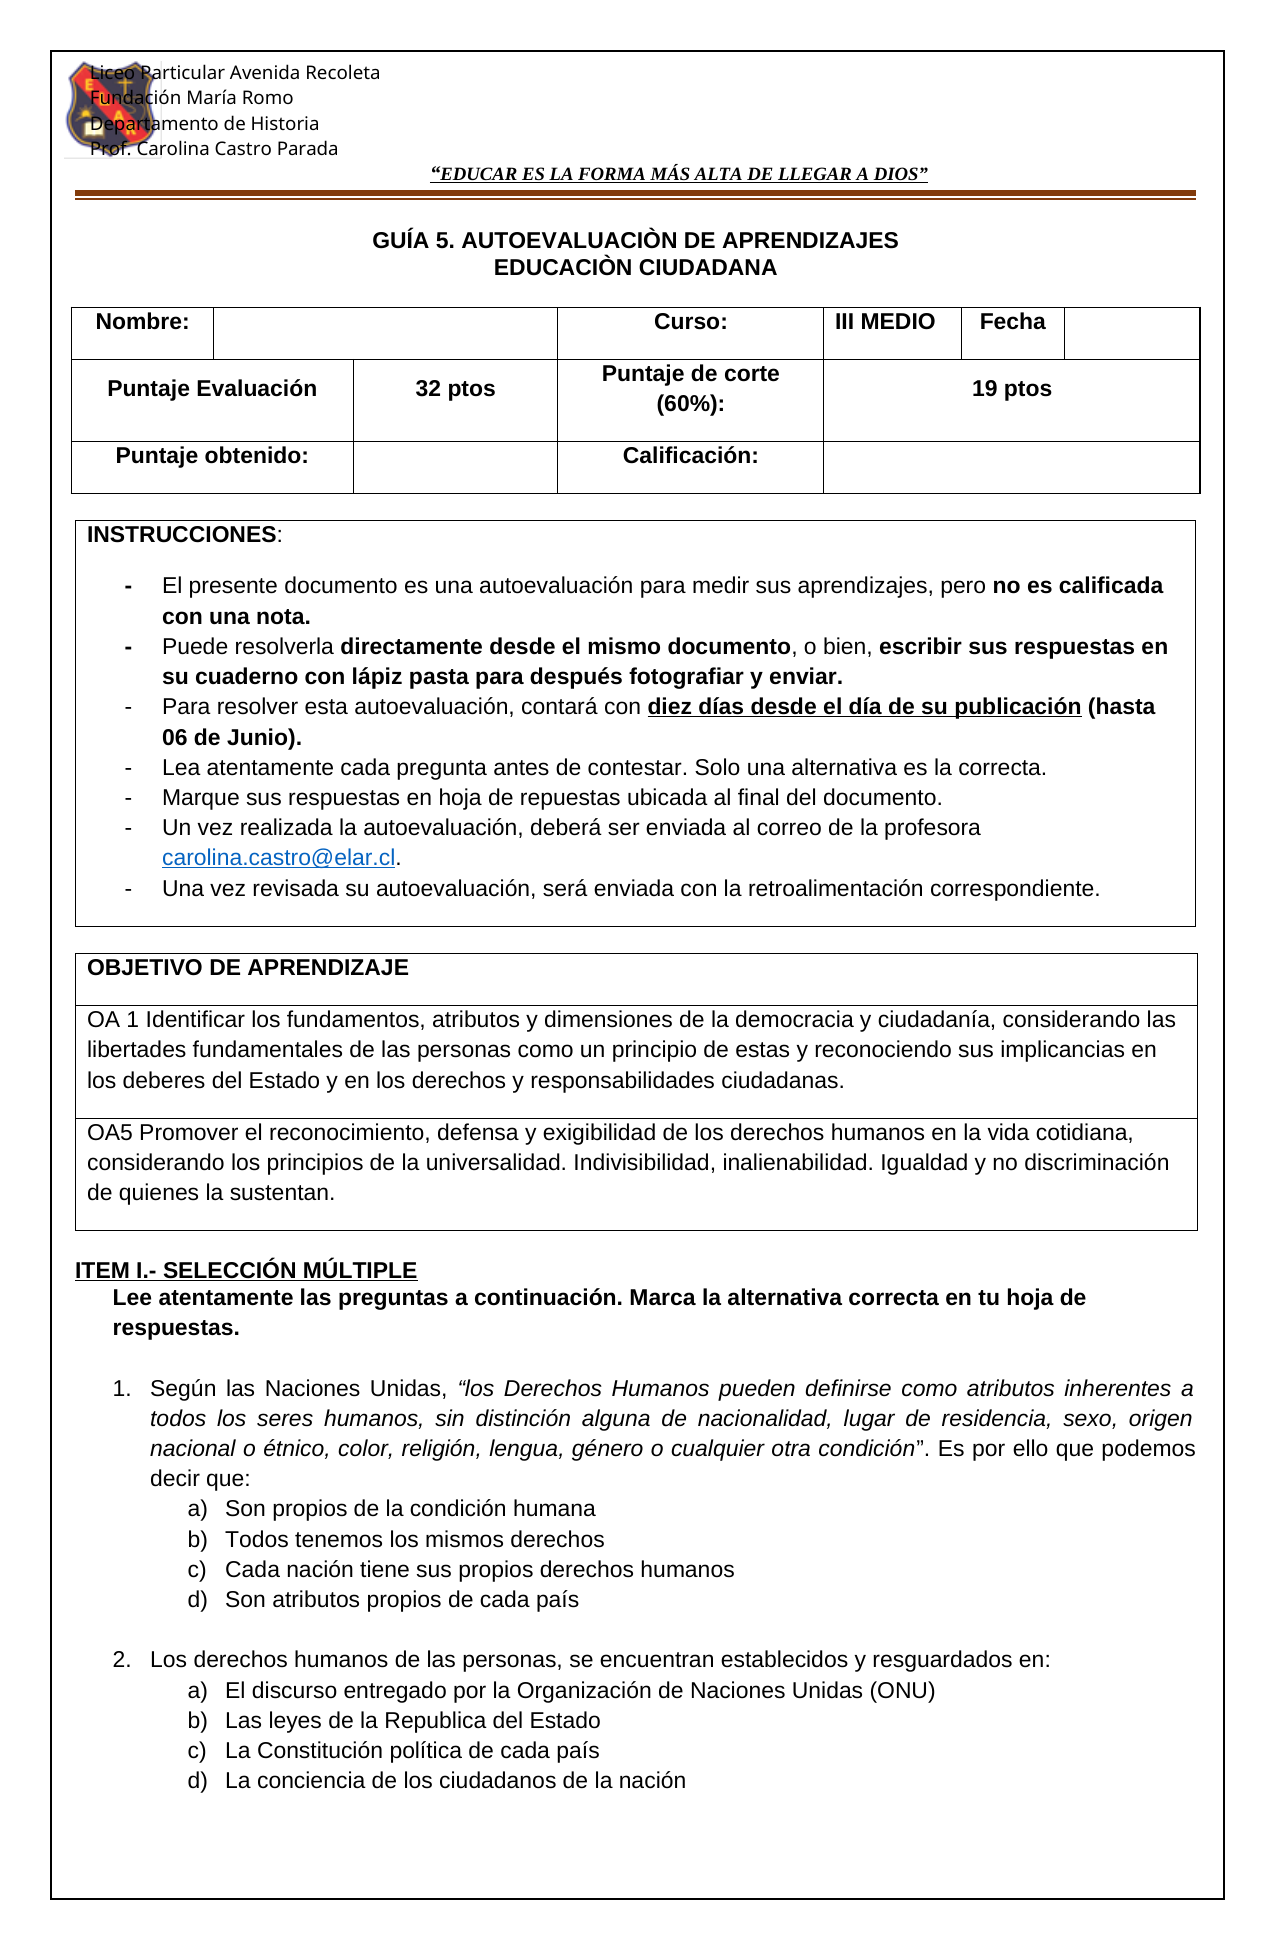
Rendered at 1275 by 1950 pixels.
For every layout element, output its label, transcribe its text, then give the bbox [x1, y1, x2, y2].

table_cell Puntaje Evaluación [72, 360, 353, 441]
table_cell 19 ptos [824, 360, 1199, 441]
list La Constitución política de cada país [187, 1737, 1196, 1763]
list Son propios de la condición humana [187, 1495, 1196, 1522]
list Las leyes de la Republica del Estado [187, 1707, 1196, 1733]
table_cell Puntaje obtenido: [72, 442, 353, 493]
list El discurso entregado por la Organización de Naciones Unidas (ONU) [187, 1677, 1196, 1703]
list Son atributos propios de cada país [187, 1586, 1196, 1612]
list Todos tenemos los mismos derechos [187, 1526, 1196, 1552]
table_header [214, 308, 557, 359]
table_cell 32 ptos [354, 360, 557, 441]
list La conciencia de los ciudadanos de la nación [187, 1767, 1196, 1793]
table_header Nombre: [72, 308, 213, 359]
list ITEM I.- SELECCIÓN MÚLTIPLE [75, 1257, 1196, 1284]
picture [64, 61, 163, 160]
list Cada nación tiene sus propios derechos humanos [187, 1556, 1196, 1582]
table_cell Calificación: [558, 442, 823, 493]
table_cell OA 1 Identificar los fundamentos, atributos y dimensiones de la democracia y ciudadanía, considerando las libertades fundamentales de las personas como un principio de estas y reconociendo sus implicancias en los deberes del Estado y en los derechos y responsabilidades ciudadanas. [76, 1006, 1197, 1118]
table_header OBJETIVO DE APRENDIZAJE [76, 954, 1197, 1005]
table_header [1065, 308, 1199, 359]
table_header Curso: [558, 308, 823, 359]
table_header III MEDIO [824, 308, 961, 359]
text EDUCACIÒN CIUDADANA [75, 254, 1196, 280]
list Los derechos humanos de las personas, se encuentran establecidos y resguardados en: [112, 1646, 1196, 1673]
table_cell [824, 442, 1199, 493]
text Lee atentamente las preguntas a continuación. Marca la alternativa correcta en tu hoja de respuestas. [112, 1284, 1196, 1340]
table_cell [354, 442, 557, 493]
table_cell OA5 Promover el reconocimiento, defensa y exigibilidad de los derechos humanos en la vida cotidiana, considerando los principios de la universalidad. Indivisibilidad, inalienabilidad. Igualdad y no discriminación de quienes la sustentan. [76, 1119, 1197, 1230]
list Según las Naciones Unidas, “los Derechos Humanos pueden definirse como atributos inherentes a todos los seres humanos, sin distinción alguna de nacionalidad, lugar de residencia, sexo, origen nacional o étnico, color, religión, lengua, género o cualquier otra condición”. Es por ello que podemos decir que: [112, 1374, 1196, 1491]
table_cell Puntaje de corte (60%): [558, 360, 823, 441]
text GUÍA 5. AUTOEVALUACIÒN DE APRENDIZAJES [75, 227, 1196, 254]
table_header INSTRUCCIONES: El presente documento es una autoevaluación para medir sus aprendizajes, pero no es calificada con una nota. Puede resolverla directamente desde el mismo documento, o bien, escribir sus respuestas en su cuaderno con lápiz pasta para después fotografiar y enviar. Para resolver esta autoevaluación, contará con diez días desde el día de su publicación (hasta 06 de Junio). Lea atentamente cada pregunta antes de contestar. Solo una alternativa es la correcta. Marque sus respuestas en hoja de repuestas ubicada al final del documento. Un vez realizada la autoevaluación, deberá ser enviada al correo de la profesora carolina.castro@elar.cl. Una vez revisada su autoevaluación, será enviada con la retroalimentación correspondiente. [76, 521, 1195, 926]
table_header Fecha [962, 308, 1064, 359]
